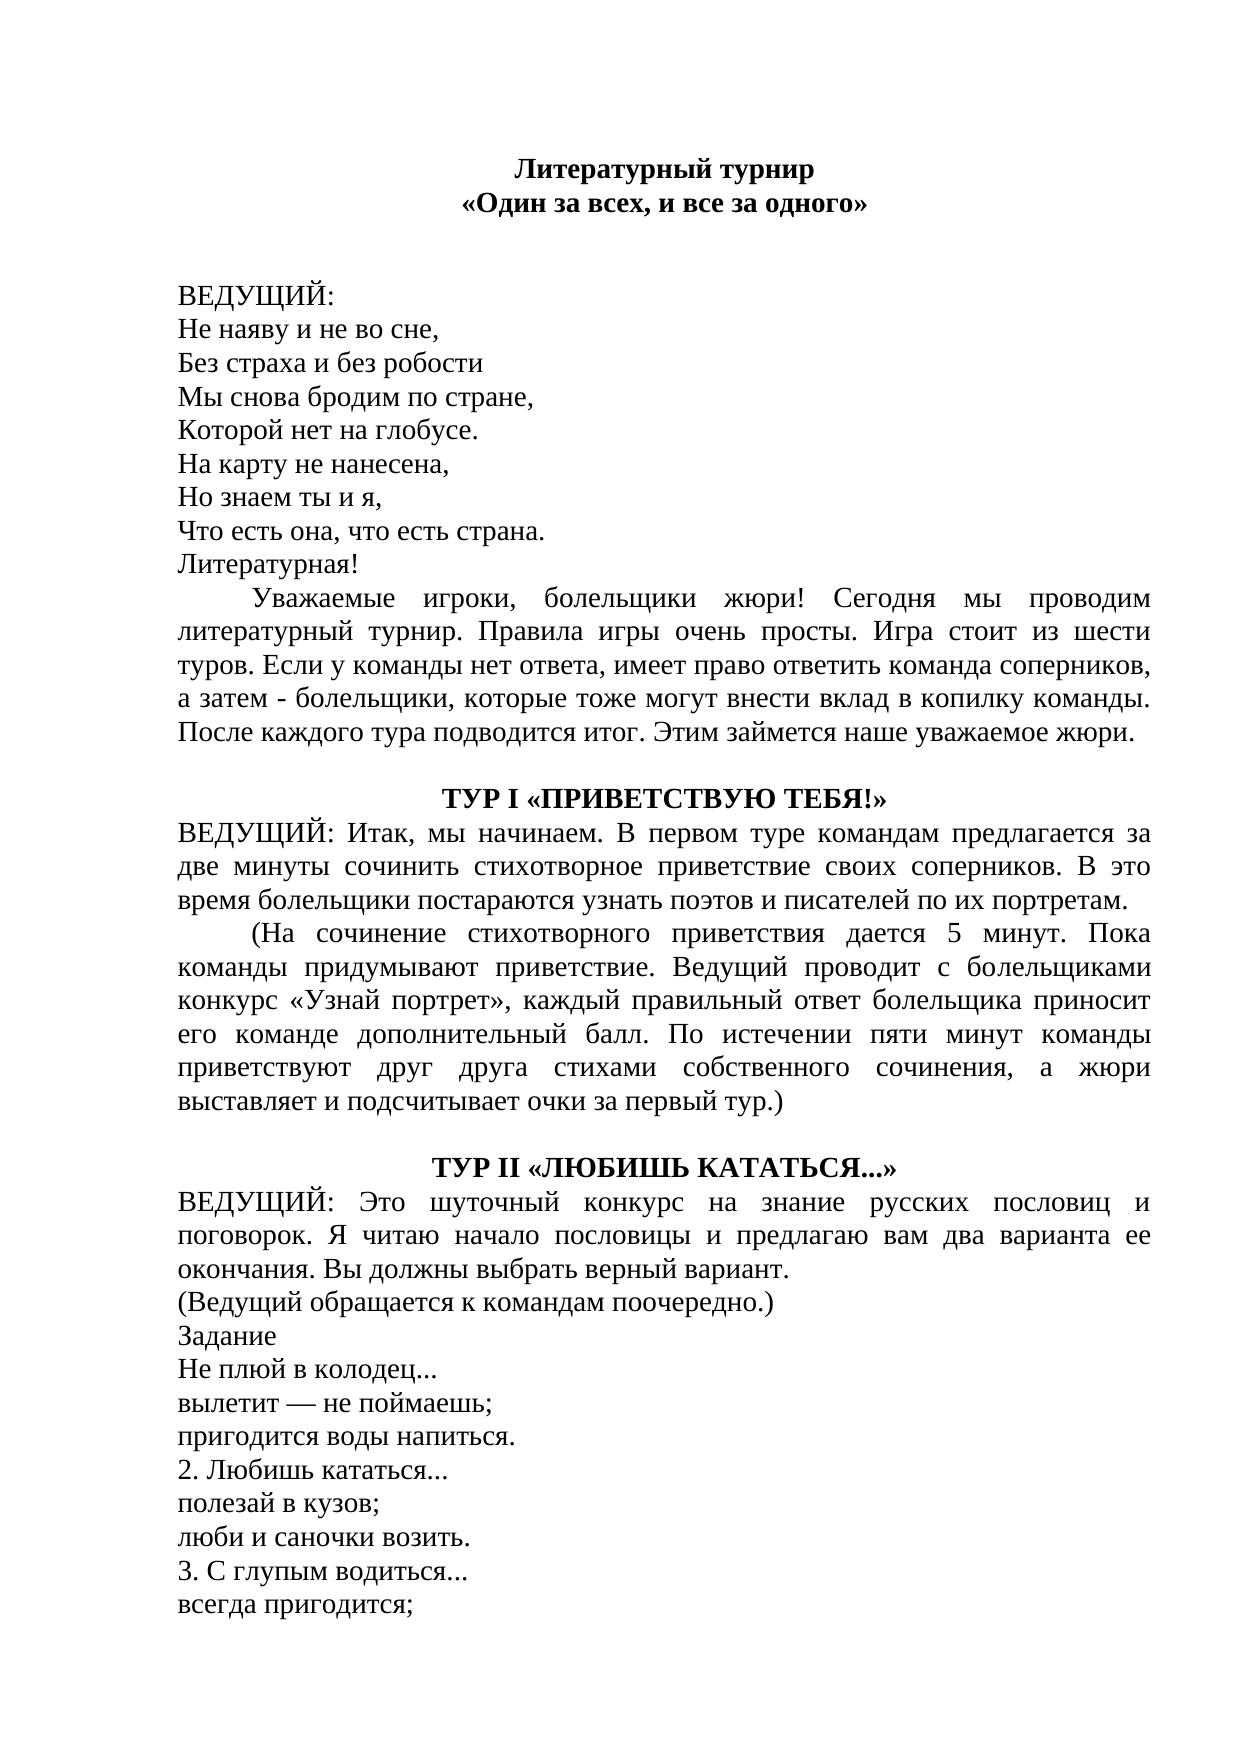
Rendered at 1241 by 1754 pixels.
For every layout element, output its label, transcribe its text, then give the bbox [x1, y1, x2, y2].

text Мы снова бродим по стране, [177, 379, 1152, 412]
text Что есть она, что есть страна. [177, 513, 1152, 546]
text ТУР II «ЛЮБИШЬ КАТАТЬСЯ...» [177, 1150, 1152, 1184]
text Без страха и без робости [177, 345, 1152, 379]
text ТУР I «ПРИВЕТСТВУЮ ТЕБЯ!» [177, 781, 1152, 815]
text ВЕДУЩИЙ: Итак, мы начинаем. В первом туре командам предлагается за две минуты сочинить стихотворное приветствие своих соперников. В это время болельщики постараются узнать поэтов и писателей по их портретам. [177, 815, 1152, 915]
text Но знаем ты и я, [177, 479, 1152, 513]
text Литературный турнир [177, 152, 1152, 185]
text Не плюй в колодец... [177, 1351, 1152, 1385]
text Не наяву и не во сне, [177, 312, 1152, 345]
text полезай в кузов; [177, 1486, 1152, 1519]
text Уважаемые игроки, болельщики жюри! Сегодня мы проводим литературный турнир. Правила игры очень просты. Игра стоит из шести туров. Если у команды нет ответа, имеет право ответить команда соперников, а затем - болельщики, которые тоже могут внести вклад в копилку команды. После каждого тура подводится итог. Этим займется наше уважаемое жюри. [177, 580, 1152, 748]
text вылетит — не поймаешь; [177, 1385, 1152, 1418]
text Задание [177, 1318, 1152, 1351]
text На карту не нанесена, [177, 446, 1152, 479]
text (На сочинение стихотворного приветствия дается 5 минут. Пока команды придумывают приветствие. Ведущий проводит с бо­лельщиками конкурс «Узнай порт­рет», каждый правильный ответ болельщика приносит его команде дополнительный балл. По истече­нии пяти минут команды привет­ствуют друг друга стихами собственного сочинения, а жюри выставляет и подсчитывает очки за первый тур.) [177, 915, 1152, 1117]
text ВЕДУЩИЙ: [177, 278, 1152, 312]
text 3. С глупым водиться... [177, 1553, 1152, 1586]
text люби и саночки возить. [177, 1519, 1152, 1553]
text (Ведущий обращается к командам поочередно.) [177, 1284, 1152, 1318]
text Литературная! [177, 546, 1152, 580]
text всегда пригодится; [177, 1586, 1152, 1620]
text Которой нет на глобусе. [177, 412, 1152, 446]
text пригодится воды напиться. [177, 1418, 1152, 1452]
text ВЕДУЩИЙ: Это шуточный конкурс на знание русских пословиц и поговорок. Я читаю начало пословицы и предлагаю вам два варианта ее окончания. Вы должны выбрать верный вариант. [177, 1184, 1152, 1284]
text 2. Любишь кататься... [177, 1452, 1152, 1486]
text «Один за всех, и все за одного» [177, 185, 1152, 219]
